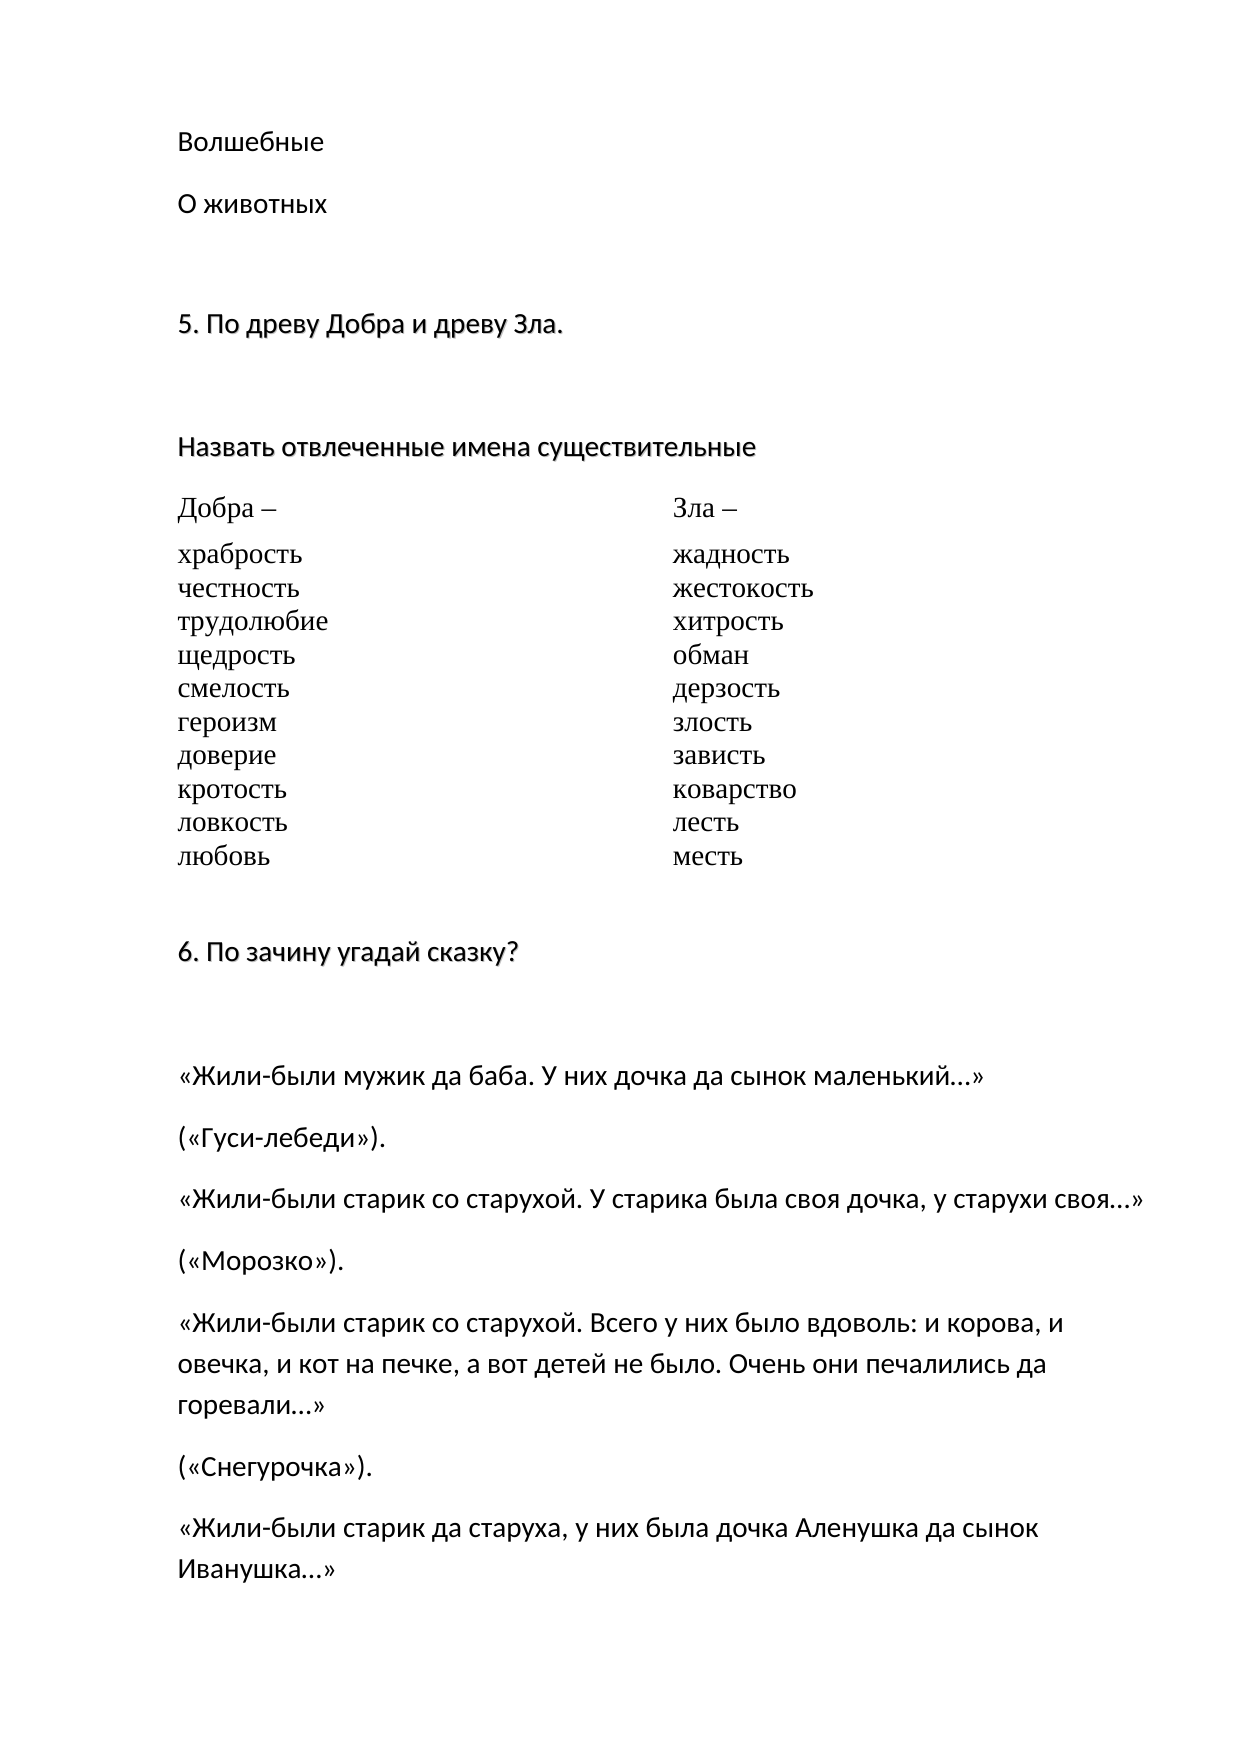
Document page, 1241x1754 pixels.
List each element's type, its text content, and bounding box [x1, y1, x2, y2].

table_cell злость [661, 704, 1157, 737]
table_cell месть [661, 838, 1157, 872]
text 5. По древу Добра и древу Зла. [177, 305, 1152, 341]
table_cell жестокость [661, 570, 1157, 603]
text Волшебные [177, 118, 1152, 160]
table_cell жадность [661, 536, 1157, 570]
table_cell зависть [661, 738, 1157, 771]
text «Жили-были мужик да баба. У них дочка да сынок маленький…» [177, 1057, 1152, 1093]
table_header Зла – [661, 490, 1157, 536]
text О животных [177, 181, 1152, 222]
table_cell коварство [661, 771, 1157, 804]
table_cell лесть [661, 805, 1157, 838]
text «Жили-были старик со старухой. Всего у них было вдоволь: и корова, и овечка, и кот на печке, а вот детей не было. Очень они печалились да горевали…» [177, 1304, 1152, 1422]
text 6. По зачину угадай сказку? [177, 933, 1152, 969]
table_cell щедрость [166, 637, 661, 670]
table_header Добра – [166, 490, 661, 536]
table_cell героизм [166, 704, 661, 737]
table_cell доверие [166, 738, 661, 771]
text («Морозко»). [177, 1242, 1152, 1278]
table_cell честность [166, 570, 661, 603]
text («Гуси-лебеди»). [177, 1119, 1152, 1154]
table_cell трудолюбие [166, 603, 661, 637]
table_cell любовь [166, 838, 661, 872]
table_cell дерзость [661, 670, 1157, 704]
table_cell храбрость [166, 536, 661, 570]
table_cell ловкость [166, 805, 661, 838]
table_cell хитрость [661, 603, 1157, 637]
table_cell кротость [166, 771, 661, 804]
table_cell смелость [166, 670, 661, 704]
text («Снегурочка»). [177, 1448, 1152, 1483]
text «Жили-были старик да старуха, у них была дочка Аленушка да сынок Иванушка…» [177, 1509, 1152, 1586]
text Назвать отвлеченные имена существительные [177, 428, 1152, 464]
table_cell обман [661, 637, 1157, 670]
text «Жили-были старик со старухой. У старика была своя дочка, у старухи своя…» [177, 1181, 1152, 1216]
